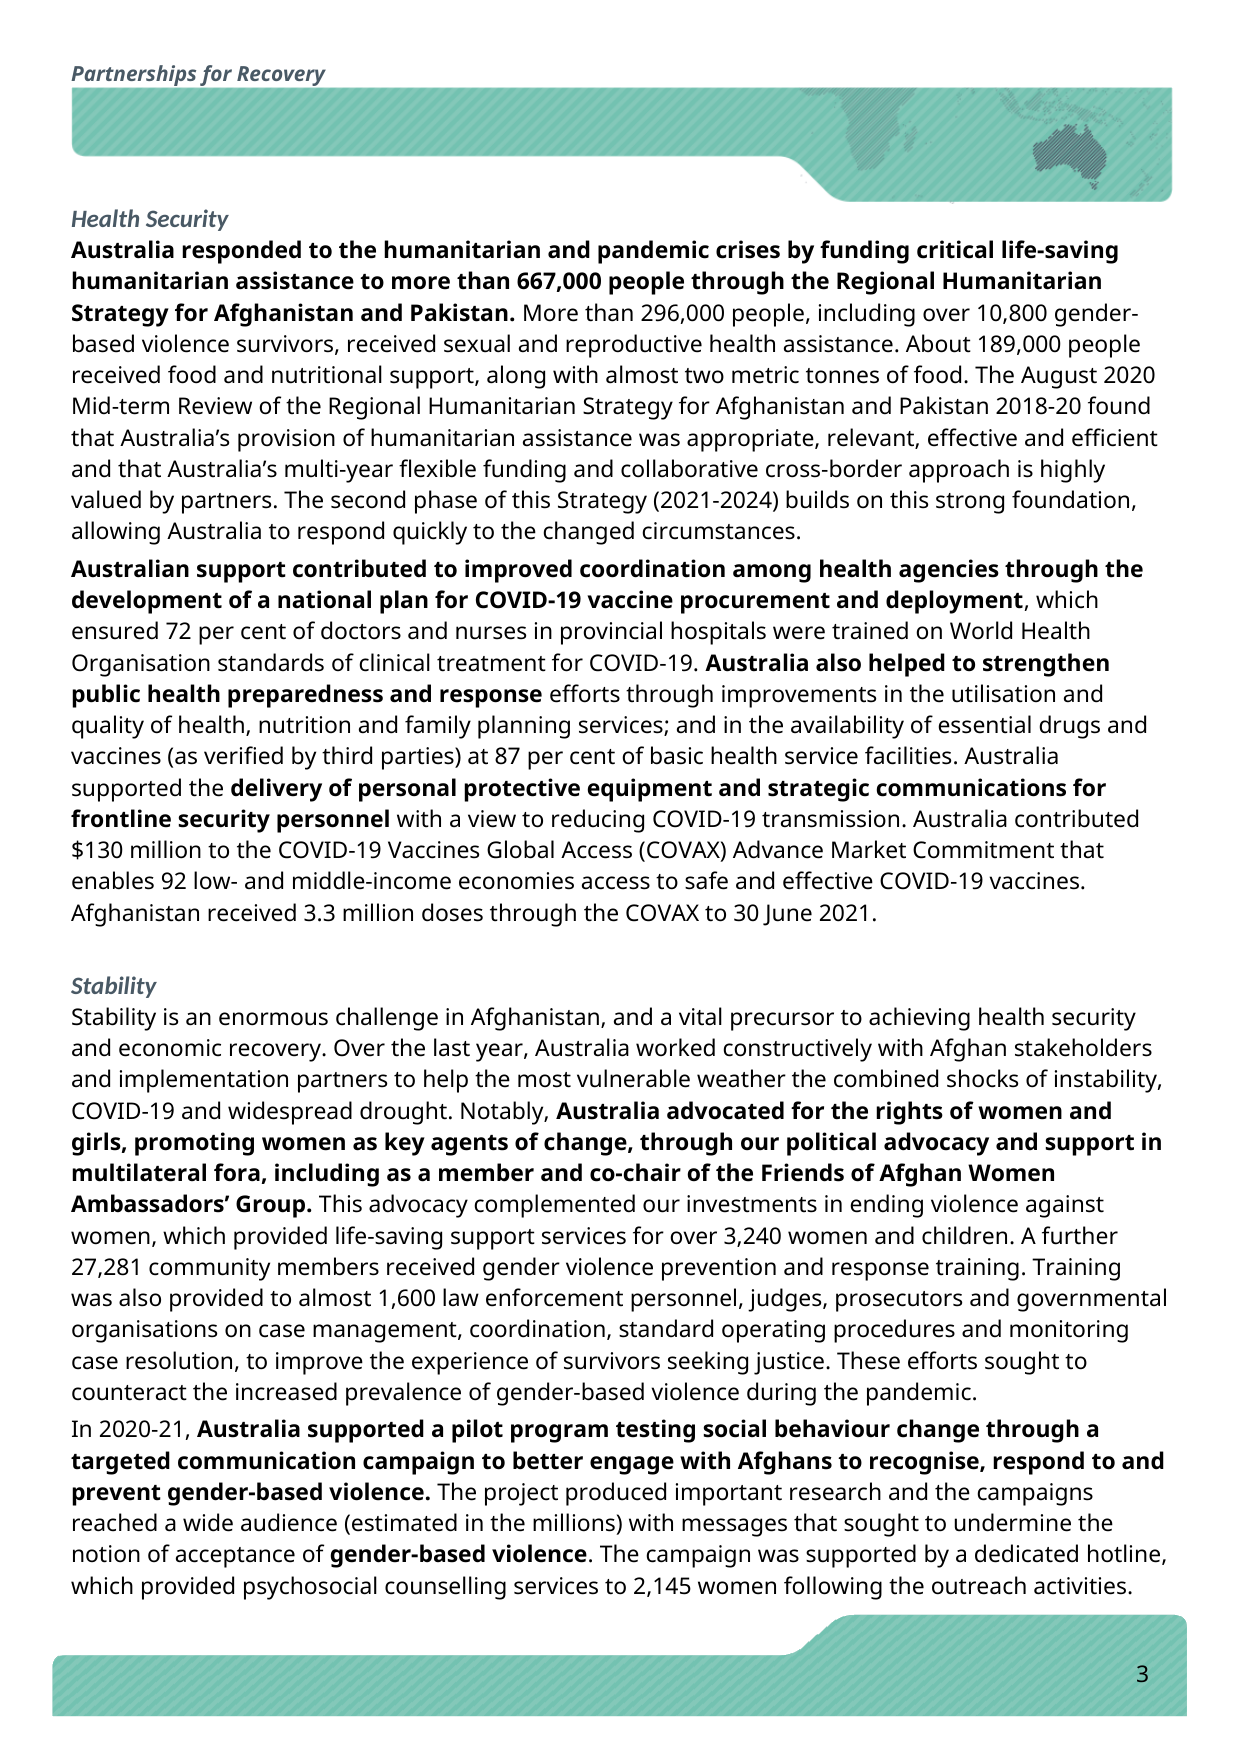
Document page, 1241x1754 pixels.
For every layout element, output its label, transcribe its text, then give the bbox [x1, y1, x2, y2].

picture [70, 87, 1173, 204]
picture [51, 1614, 1188, 1717]
text In 2020-21, Australia supported a pilot program testing social behaviour change through a targeted communication campaign to better engage with Afghans to recognise, respond to and prevent gender-based violence. The project produced important research and the campaigns reached a wide audience (estimated in the millions) with messages that sought to undermine the notion of acceptance of gender-based violence. The campaign was supported by a dedicated hotline, which provided psychosocial counselling services to 2,145 women following the outreach activities. [71, 1413, 1169, 1601]
subtitle Health Security Australia responded to the humanitarian and pandemic crises by funding critical life-saving humanitarian assistance to more than 667,000 people through the Regional Humanitarian Strategy for Afghanistan and Pakistan. More than 296,000 people, including over 10,800 gender-based violence survivors, received sexual and reproductive health assistance. About 189,000 people received food and nutritional support, along with almost two metric tonnes of food. The August 2020 Mid-term Review of the Regional Humanitarian Strategy for Afghanistan and Pakistan 2018-20 found that Australia’s provision of humanitarian assistance was appropriate, relevant, effective and efficient and that Australia’s multi-year flexible funding and collaborative cross-border approach is highly valued by partners. The second phase of this Strategy (2021-2024) builds on this strong foundation, allowing Australia to respond quickly to the changed circumstances. [71, 204, 1169, 547]
text Australian support contributed to improved coordination among health agencies through the development of a national plan for COVID-19 vaccine procurement and deployment, which ensured 72 per cent of doctors and nurses in provincial hospitals were trained on World Health Organisation standards of clinical treatment for COVID-19. Australia also helped to strengthen public health preparedness and response efforts through improvements in the utilisation and quality of health, nutrition and family planning services; and in the availability of essential drugs and vaccines (as verified by third parties) at 87 per cent of basic health service facilities. Australia supported the delivery of personal protective equipment and strategic communications for frontline security personnel with a view to reducing COVID-19 transmission. Australia contributed $130 million to the COVID-19 Vaccines Global Access (COVAX) Advance Market Commitment that enables 92 low- and middle-income economies access to safe and effective COVID-19 vaccines. Afghanistan received 3.3 million doses through the COVAX to 30 June 2021. Stability Stability is an enormous challenge in Afghanistan, and a vital precursor to achieving health security and economic recovery. Over the last year, Australia worked constructively with Afghan stakeholders and implementation partners to help the most vulnerable weather the combined shocks of instability, COVID-19 and widespread drought. Notably, Australia advocated for the rights of women and girls, promoting women as key agents of change, through our political advocacy and support in multilateral fora, including as a member and co-chair of the Friends of Afghan Women Ambassadors’ Group. This advocacy complemented our investments in ending violence against women, which provided life-saving support services for over 3,240 women and children. A further 27,281 community members received gender violence prevention and response training. Training was also provided to almost 1,600 law enforcement personnel, judges, prosecutors and governmental organisations on case management, coordination, standard operating procedures and monitoring case resolution, to improve the experience of survivors seeking justice. These efforts sought to counteract the increased prevalence of gender-based violence during the pandemic. [71, 553, 1169, 1407]
